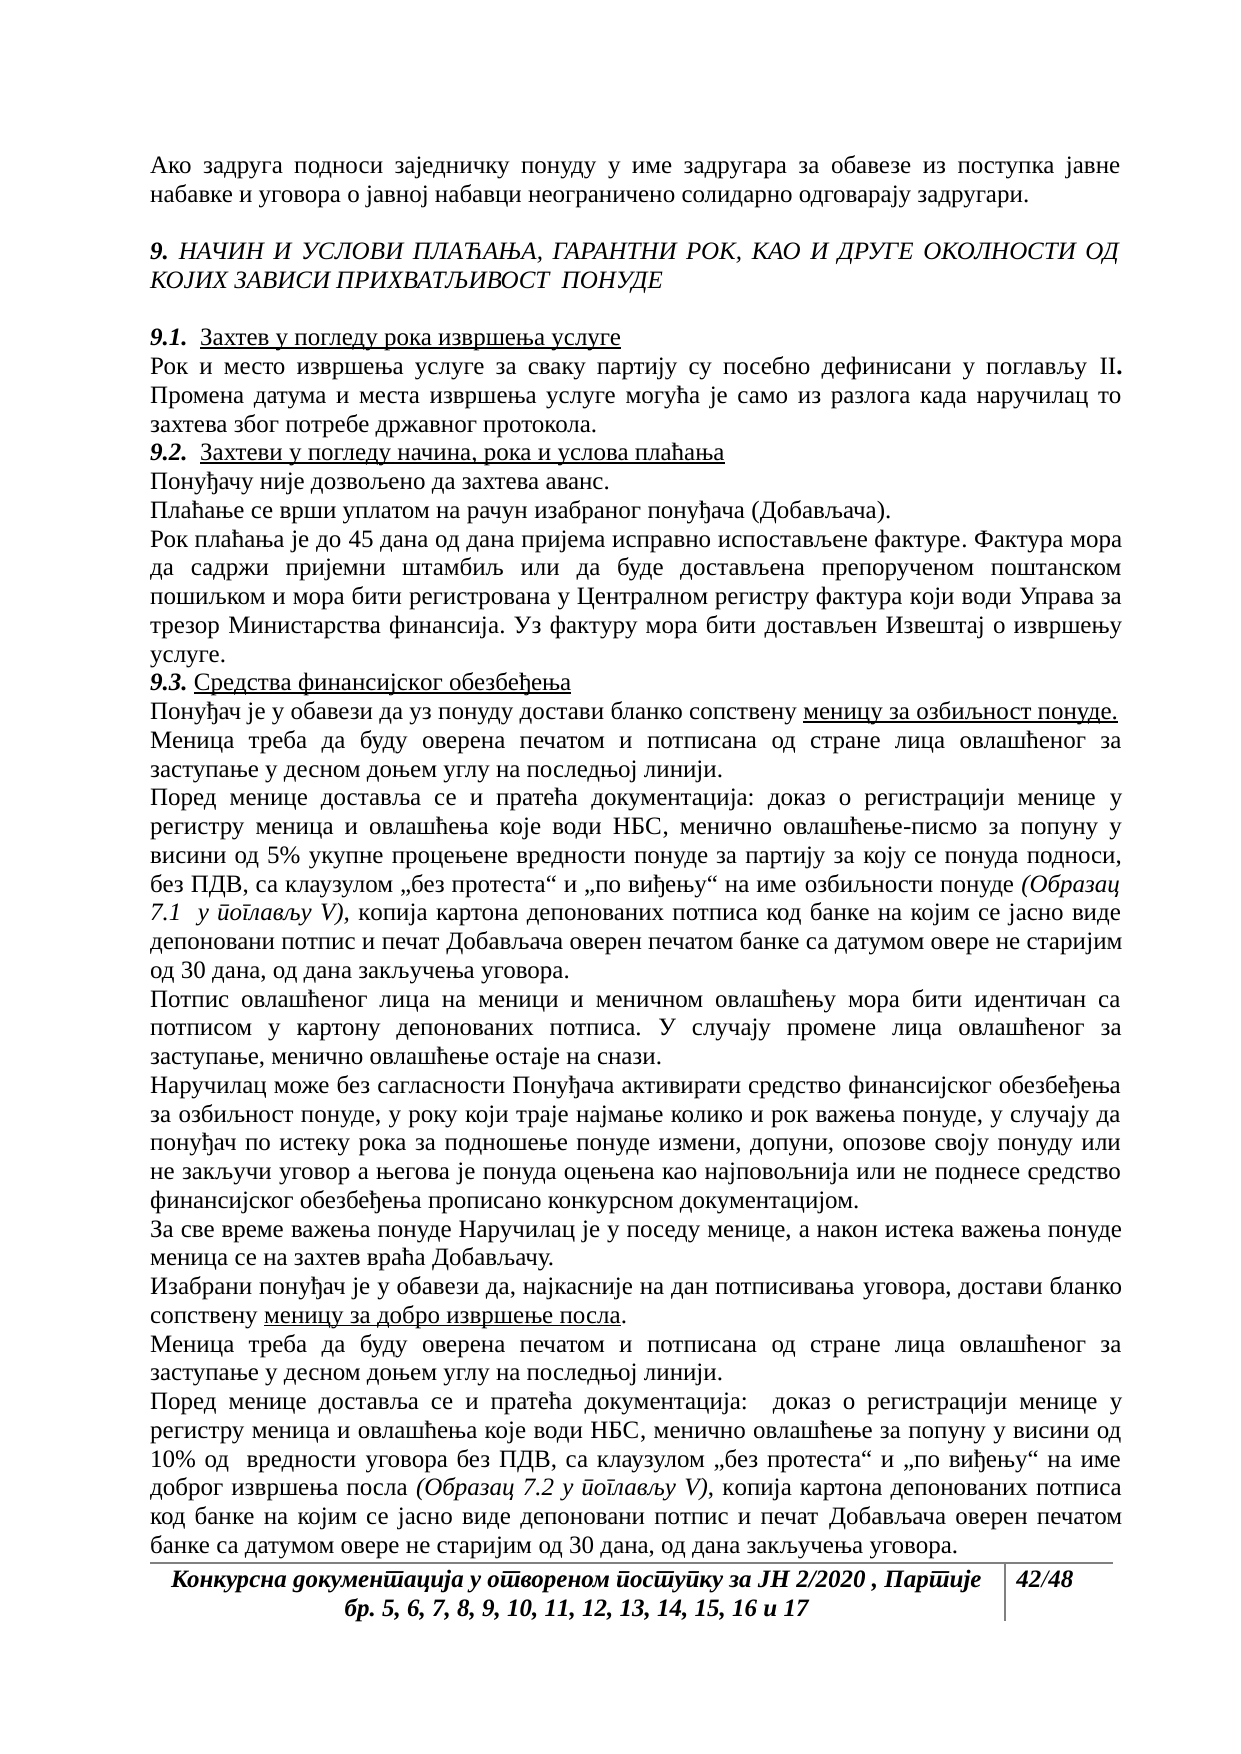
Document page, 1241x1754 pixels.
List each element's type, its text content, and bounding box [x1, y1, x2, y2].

text 9. НАЧИН И УСЛОВИ ПЛАЋАЊА, ГАРАНТНИ РОК, КАО И ДРУГЕ ОКОЛНОСТИ ОД КОЈИХ ЗАВИСИ ПРИХВАТЉИВОСТ ПОНУДЕ [150, 236, 1122, 294]
text Наручилац може без сагласности Понуђача активирати средство финансијског обезбеђења за озбиљност понуде, у року који траје најмање колико и рок важења понуде, у случају да понуђач по истеку рока за подношење понуде измени, допуни, опозове своју понуду или не закључи уговор а његова је понуда оцењена као најповољнија или не поднесе средство финансијског обезбеђења прописано конкурсном документацијом. [150, 1070, 1122, 1214]
text Меница треба да буду оверена печатом и потписана од стране лица овлашћеног за заступање у десном доњем углу на последњој линији. [150, 725, 1122, 782]
text 9.2. Захтеви у погледу начина, рока и услова плаћања [150, 437, 1122, 466]
text Поред менице доставља се и пратећа документација: доказ о регистрацији менице у регистру меница и овлашћења које води НБС, менично овлашћење за попуну у висини од 10% од вредности уговора без ПДВ, са клаузулом „без протеста“ и „по виђењу“ на име доброг извршења посла (Образац 7.2 у поглављу V), копија картона депонованих потписа код банке на којим се јасно виде депоновани потпис и печат Добављача оверен печатом банке са датумом овере не старијим од 30 дана, од дана закључења уговора. [150, 1386, 1122, 1559]
text 9.3. Средства финансијског обезбеђења [150, 667, 1122, 696]
text За све време важења понуде Наручилац је у поседу менице, а након истека важења понуде меница се на захтев враћа Добављачу. [150, 1214, 1122, 1271]
text Понуђачу није дозвољено да захтева аванс. [150, 466, 1122, 495]
text Рок и место извршења услуге за сваку партију су посебно дефинисани у поглављу II. Промена датума и места извршења услуге могућа је само из разлога када наручилац то захтева због потребе државног протокола. [150, 351, 1122, 437]
text Потпис овлашћеног лица на меници и меничном овлашћењу мора бити идентичан са потписом у картону депонованих потписа. У случају промене лица овлашћеног за заступање, менично овлашћење остаје на снази. [150, 984, 1122, 1070]
text Плаћање се врши уплатом на рачун изабраног понуђача (Добављача). [150, 495, 1122, 524]
text Рок плаћања је до 45 дана од дана пријема исправно испостављене фактуре. Фактура мора да садржи пријемни штамбиљ или да буде достављена препорученом поштанском пошиљком и мора бити регистрована у Централном регистру фактура који води Управа за трезор Министарства финансија. Уз фактуру мора бити достављен Извештај о извршењу услуге. [150, 524, 1122, 667]
text Ако задруга подноси заједничку понуду у име задругара за обавезе из поступка јавне набавке и уговора о јавној набавци неограничено солидарно одговарају задругари. [150, 150, 1122, 207]
text Поред менице доставља се и пратећа документација: доказ о регистрацији менице у регистру меница и овлашћења које води НБС, менично овлашћење-писмо за попуну у висини од 5% укупне процењене вредности понуде за партију за коју се понуда подноси, без ПДВ, са клаузулом „без протеста“ и „по виђењу“ на име озбиљности понуде (Образац 7.1 у поглављу V), копија картона депонованих потписа код банке на којим се јасно виде депоновани потпис и печат Добављача оверен печатом банке са датумом овере не старијим од 30 дана, од дана закључења уговора. [150, 782, 1122, 984]
text Меница треба да буду оверена печатом и потписана од стране лица овлашћеног за заступање у десном доњем углу на последњој линији. [150, 1329, 1122, 1386]
text Изабрани понуђач је у обавези да, најкасније на дан потписивања уговора, достави бланко сопствену меницу за добро извршење посла. [150, 1271, 1122, 1329]
text Понуђач је у обавези да уз понуду достави бланко сопствену меницу за озбиљност понуде. [150, 696, 1122, 725]
text 9.1. Захтев у погледу рока извршења услуге [150, 322, 1122, 351]
